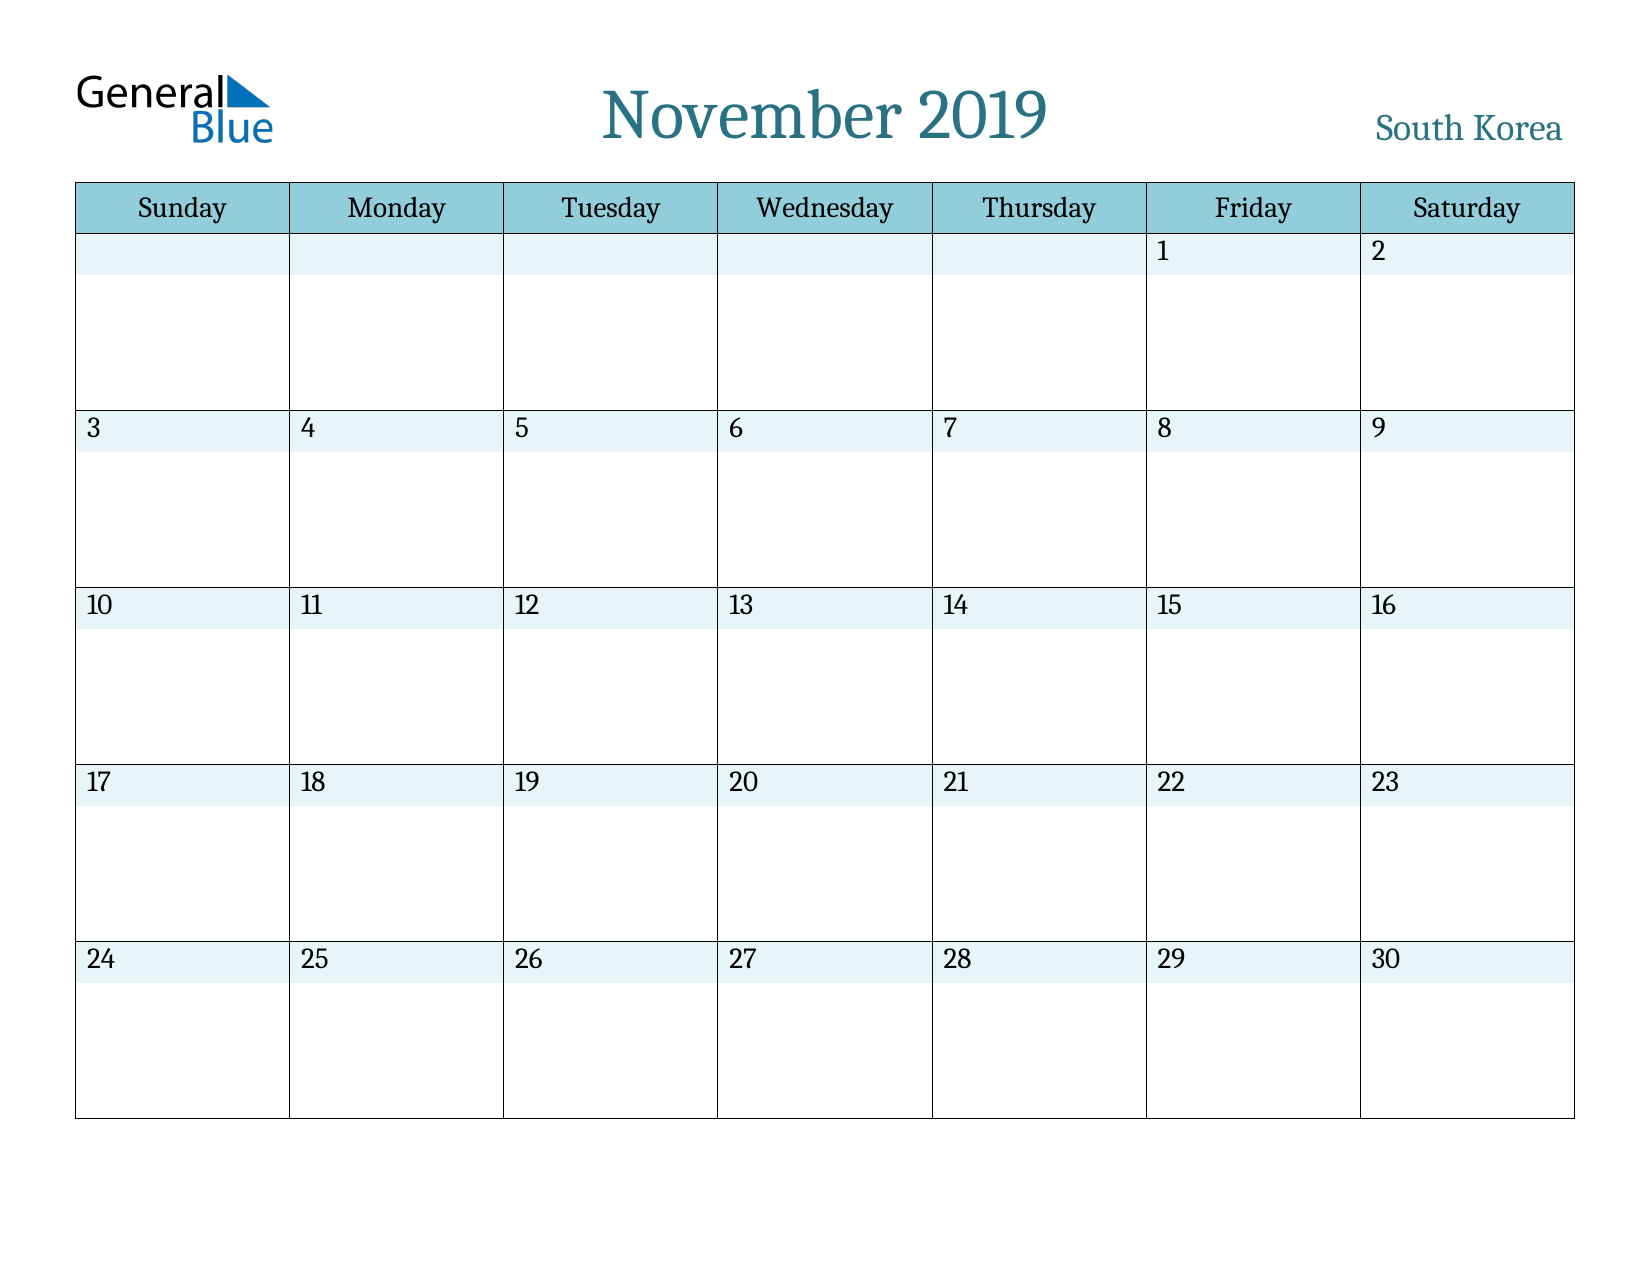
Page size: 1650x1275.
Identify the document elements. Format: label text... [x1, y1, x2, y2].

table_cell 4 [290, 411, 503, 452]
table_cell [504, 452, 717, 587]
table_cell [933, 806, 1146, 941]
table_cell [76, 275, 289, 410]
table_cell [290, 983, 503, 1118]
table_cell 16 [1361, 588, 1574, 629]
table_cell [290, 275, 503, 410]
table_cell [76, 234, 289, 275]
table_cell [1147, 983, 1360, 1118]
table_cell 1 [1147, 234, 1360, 275]
table_cell [933, 629, 1146, 764]
table_cell Sunday [76, 183, 289, 233]
table_cell 5 [504, 411, 717, 452]
table_cell [933, 275, 1146, 410]
table_cell 24 [76, 942, 289, 983]
table_cell [504, 234, 717, 275]
table_cell [290, 806, 503, 941]
table_cell [1147, 806, 1360, 941]
table_cell 23 [1361, 765, 1574, 806]
table_cell [76, 983, 289, 1118]
table_cell [504, 629, 717, 764]
table_cell [1361, 275, 1574, 410]
table_cell [290, 452, 503, 587]
table_cell 27 [718, 942, 932, 983]
table_cell 3 [76, 411, 289, 452]
table_cell [718, 806, 932, 941]
table_cell [718, 234, 932, 275]
table_cell Wednesday [718, 183, 932, 233]
table_cell 6 [718, 411, 932, 452]
table_cell [1361, 452, 1574, 587]
table_cell 17 [76, 765, 289, 806]
table_cell [1147, 629, 1360, 764]
table_cell 20 [718, 765, 932, 806]
table_cell [1147, 452, 1360, 587]
table_cell 8 [1147, 411, 1360, 452]
table_cell [718, 629, 932, 764]
table_cell [504, 983, 717, 1118]
table_cell 10 [76, 588, 289, 629]
table_cell [933, 983, 1146, 1118]
table_cell Saturday [1361, 183, 1574, 233]
table_cell [718, 983, 932, 1118]
table_cell 26 [504, 942, 717, 983]
table_cell 18 [290, 765, 503, 806]
table_cell [1147, 275, 1360, 410]
table_cell Monday [290, 183, 503, 233]
table_cell [76, 806, 289, 941]
table_cell 12 [504, 588, 717, 629]
table_header November 2019 [504, 75, 1146, 182]
table_cell [504, 275, 717, 410]
table_cell 22 [1147, 765, 1360, 806]
table_cell [1361, 983, 1574, 1118]
table_cell [1361, 629, 1574, 764]
table_cell 28 [933, 942, 1146, 983]
table_cell [718, 452, 932, 587]
table_cell Friday [1147, 183, 1360, 233]
table_cell Thursday [933, 183, 1146, 233]
table_cell [76, 452, 289, 587]
table_header [76, 75, 503, 182]
table_cell [504, 806, 717, 941]
table_cell 7 [933, 411, 1146, 452]
table_cell 13 [718, 588, 932, 629]
table_cell [290, 629, 503, 764]
table_cell 15 [1147, 588, 1360, 629]
table_cell [290, 234, 503, 275]
table_header South Korea [1146, 75, 1574, 182]
table_cell 30 [1361, 942, 1574, 983]
table_cell [76, 629, 289, 764]
table_cell [1361, 806, 1574, 941]
table_cell 11 [290, 588, 503, 629]
table_cell 2 [1361, 234, 1574, 275]
table_cell [933, 234, 1146, 275]
table_cell 19 [504, 765, 717, 806]
table_cell 25 [290, 942, 503, 983]
picture [77, 75, 273, 143]
table_cell [718, 275, 932, 410]
table_cell 14 [933, 588, 1146, 629]
table_cell 29 [1147, 942, 1360, 983]
table_cell Tuesday [504, 183, 717, 233]
table_cell [933, 452, 1146, 587]
table_cell 21 [933, 765, 1146, 806]
table_cell 9 [1361, 411, 1574, 452]
